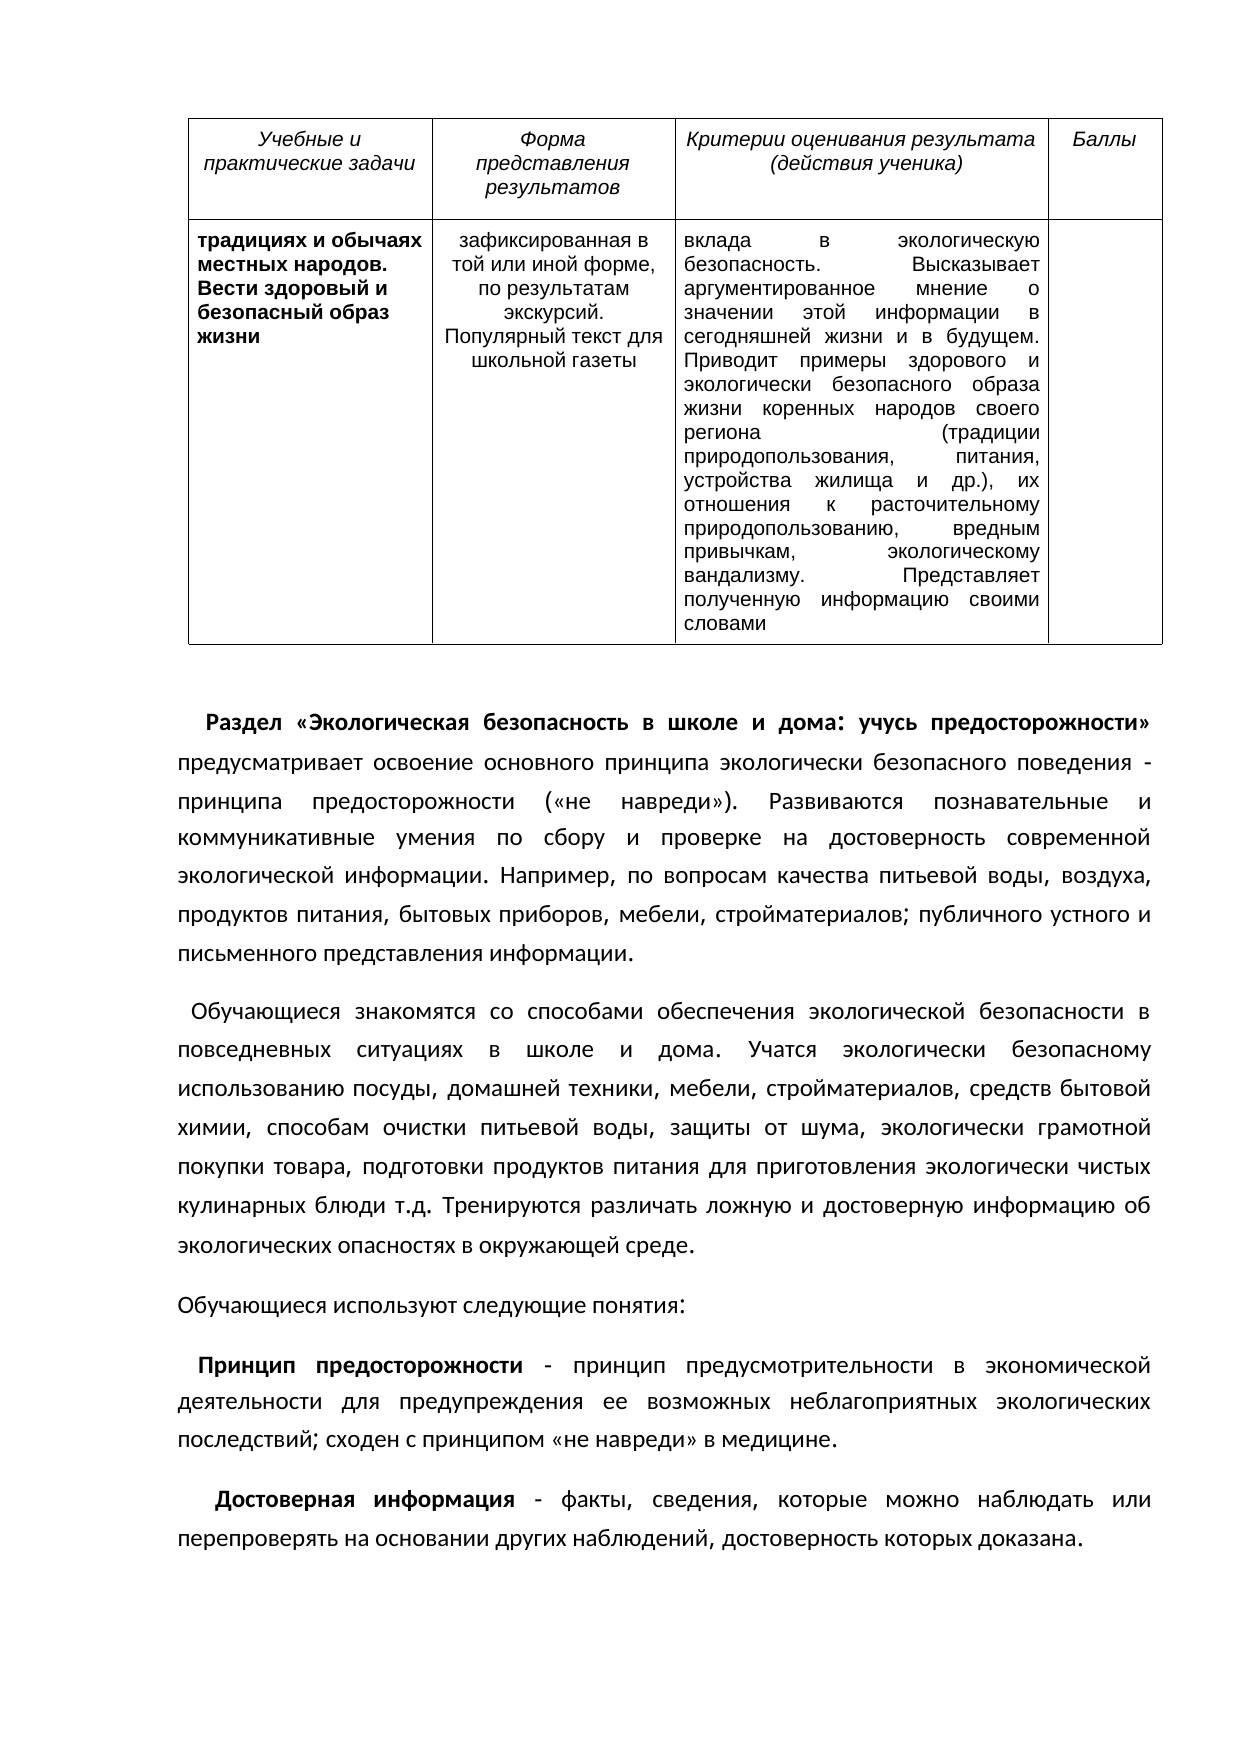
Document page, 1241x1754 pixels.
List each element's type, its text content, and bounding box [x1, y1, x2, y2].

table_header Баллы [1049, 119, 1162, 219]
text Обучающиеся используют следующие понятия: [177, 1286, 1152, 1320]
text Достоверная информация - факты, сведения, которые можно наблюдать или перепроверять на основании других наблюдений, достоверность которых доказана. [177, 1480, 1152, 1554]
table_header Форма представления результатов [433, 119, 675, 219]
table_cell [433, 220, 675, 643]
text Обучающиеся знакомятся со способами обеспечения экологической безопасности в повседневных ситуациях в школе и дома. Учатся экологически безопасному использованию посуды, домашней техники, мебели, стройматериалов, средств бытовой химии, способам очистки питьевой воды, защиты от шума, экологически грамотной покупки товара, подготовки продуктов питания для приготовления экологически чистых кулинарных блюди т.д. Тренируются различать ложную и достоверную информацию об экологических опасностях в окружающей среде. [177, 995, 1152, 1260]
text Принцип предосторожности - принцип предусмотрительности в экономической деятельности для предупреждения ее возможных неблагоприятных экологических последствий; сходен с принципом «не навреди» в медицине. [177, 1346, 1152, 1454]
text Раздел «Экологическая безопасность в школе и дома: учусь предосторожности» предусматривает освоение основного принципа экологически безопасного поведения - принципа предосторожности («не навреди»). Развиваются познавательные и коммуникативные умения по сбору и проверке на достоверность современной экологической информации. Например, по вопросам качества питьевой воды, воздуха, продуктов питания, бытовых приборов, мебели, стройматериалов; публичного устного и письменного представления информации. [177, 704, 1152, 969]
table_header Критерии оценивания результата (действия ученика) [676, 119, 1048, 219]
table_cell [1049, 220, 1162, 643]
table_header Учебные и практические задачи [189, 119, 432, 219]
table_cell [676, 220, 1048, 643]
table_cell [189, 220, 432, 643]
